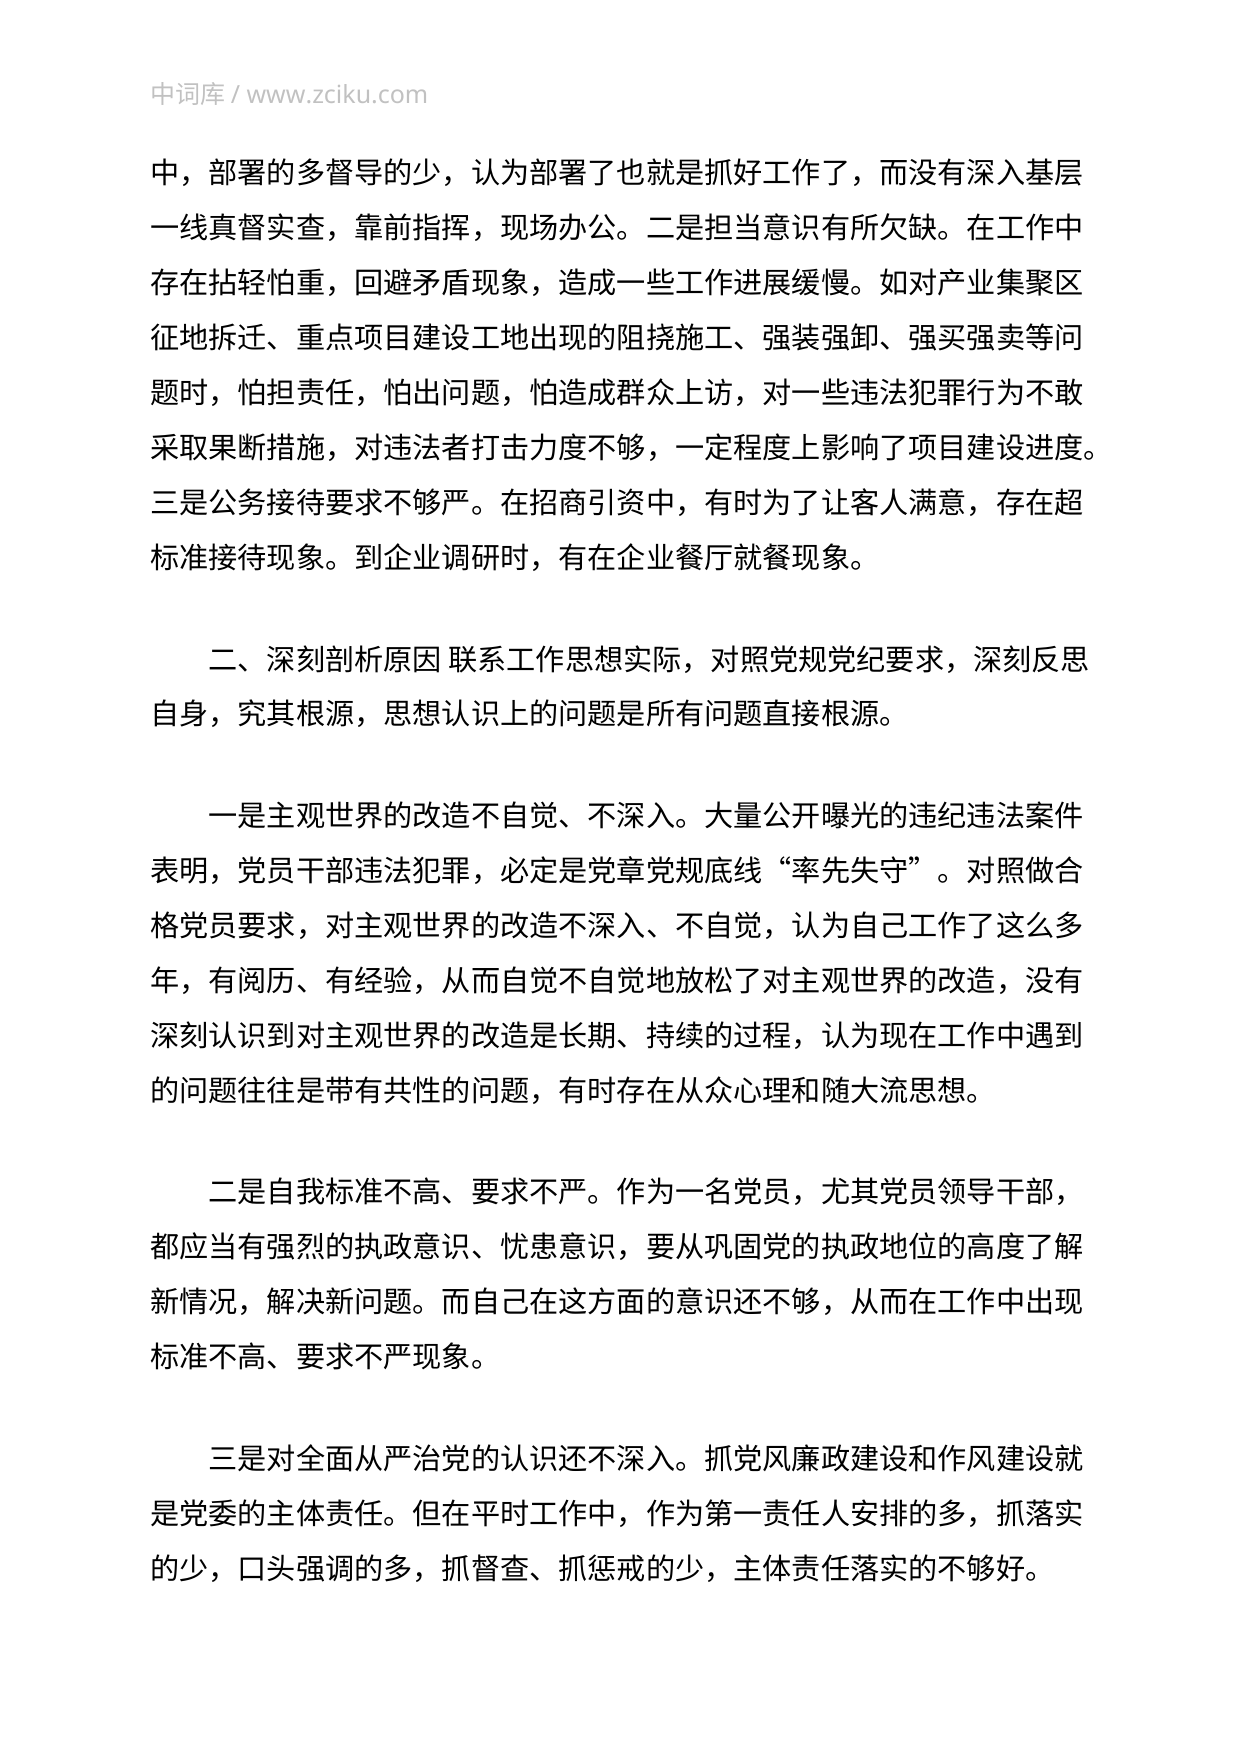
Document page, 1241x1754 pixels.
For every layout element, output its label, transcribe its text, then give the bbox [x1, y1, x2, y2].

text 一是主观世界的改造不自觉、不深入。大量公开曝光的违纪违法案件表明，党员干部违法犯罪，必定是党章党规底线“率先失守”。对照做合格党员要求，对主观世界的改造不深入、不自觉，认为自己工作了这么多年，有阅历、有经验，从而自觉不自觉地放松了对主观世界的改造，没有深刻认识到对主观世界的改造是长期、持续的过程，认为现在工作中遇到的问题往往是带有共性的问题，有时存在从众心理和随大流思想。 [150, 793, 1090, 1109]
text 二是自我标准不高、要求不严。作为一名党员，尤其党员领导干部，都应当有强烈的执政意识、忧患意识，要从巩固党的执政地位的高度了解新情况，解决新问题。而自己在这方面的意识还不够，从而在工作中出现标准不高、要求不严现象。 [150, 1169, 1090, 1376]
text 三是对全面从严治党的认识还不深入。抓党风廉政建设和作风建设就是党委的主体责任。但在平时工作中，作为第一责任人安排的多，抓落实的少，口头强调的多，抓督查、抓惩戒的少，主体责任落实的不够好。 [150, 1435, 1090, 1587]
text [150, 150, 1090, 577]
text 二、深刻剖析原因 联系工作思想实际，对照党规党纪要求，深刻反思自身，究其根源，思想认识上的问题是所有问题直接根源。 [150, 636, 1090, 733]
